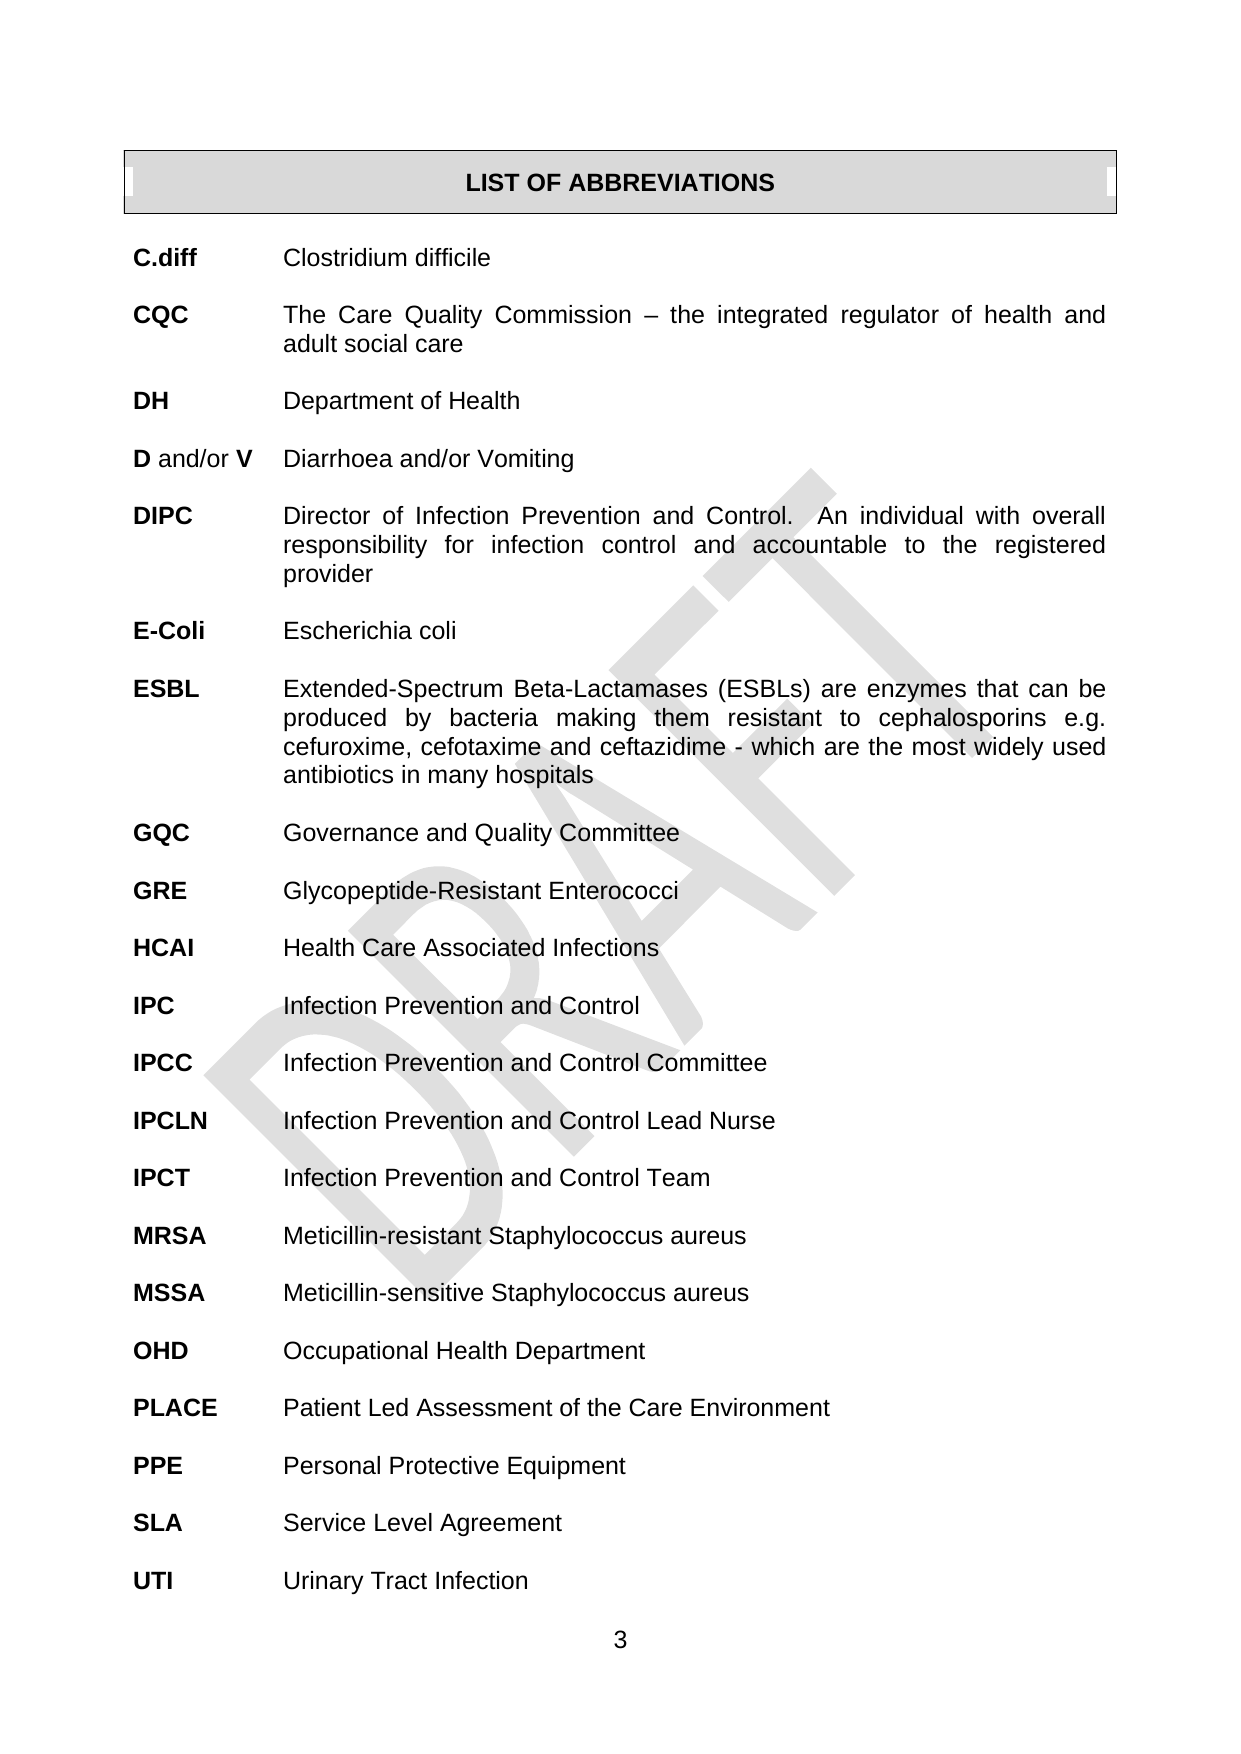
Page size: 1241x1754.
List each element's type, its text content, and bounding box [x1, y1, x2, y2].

text IPCLN Infection Prevention and Control Lead Nurse [133, 1106, 1107, 1134]
text GRE Glycopeptide-Resistant Enterococci [133, 876, 1107, 904]
text PPE Personal Protective Equipment [133, 1451, 1107, 1479]
text OHD Occupational Health Department [133, 1336, 1107, 1364]
text MRSA Meticillin-resistant Staphylococcus aureus [133, 1221, 1107, 1249]
text E-Coli Escherichia coli [133, 616, 1107, 645]
text D and/or V Diarrhoea and/or Vomiting [133, 444, 1107, 472]
text LIST OF ABBREVIATIONS [133, 167, 1107, 193]
text CQC The Care Quality Commission – the integrated regulator of health and adult social care [133, 300, 1107, 357]
text GQC Governance and Quality Committee [133, 818, 1107, 847]
text MSSA Meticillin-sensitive Staphylococcus aureus [133, 1278, 1107, 1307]
text ESBL Extended-Spectrum Beta-Lactamases (ESBLs) are enzymes that can be produced by bacteria making them resistant to cephalosporins e.g. cefuroxime, cefotaxime and ceftazidime - which are the most widely used antibiotics in many hospitals [133, 674, 1107, 789]
text PLACE Patient Led Assessment of the Care Environment [133, 1393, 1107, 1422]
text IPC Infection Prevention and Control [133, 991, 1107, 1019]
text HCAI Health Care Associated Infections [133, 933, 1107, 962]
text C.diff Clostridium difficile [133, 242, 1107, 271]
text DIPC Director of Infection Prevention and Control. An individual with overall responsibility for infection control and accountable to the registered provider [133, 501, 1107, 587]
text DH Department of Health [133, 386, 1107, 415]
text IPCT Infection Prevention and Control Team [133, 1163, 1107, 1192]
text SLA Service Level Agreement [133, 1508, 1107, 1537]
text UTI Urinary Tract Infection [133, 1566, 1107, 1594]
text IPCC Infection Prevention and Control Committee [133, 1048, 1107, 1077]
